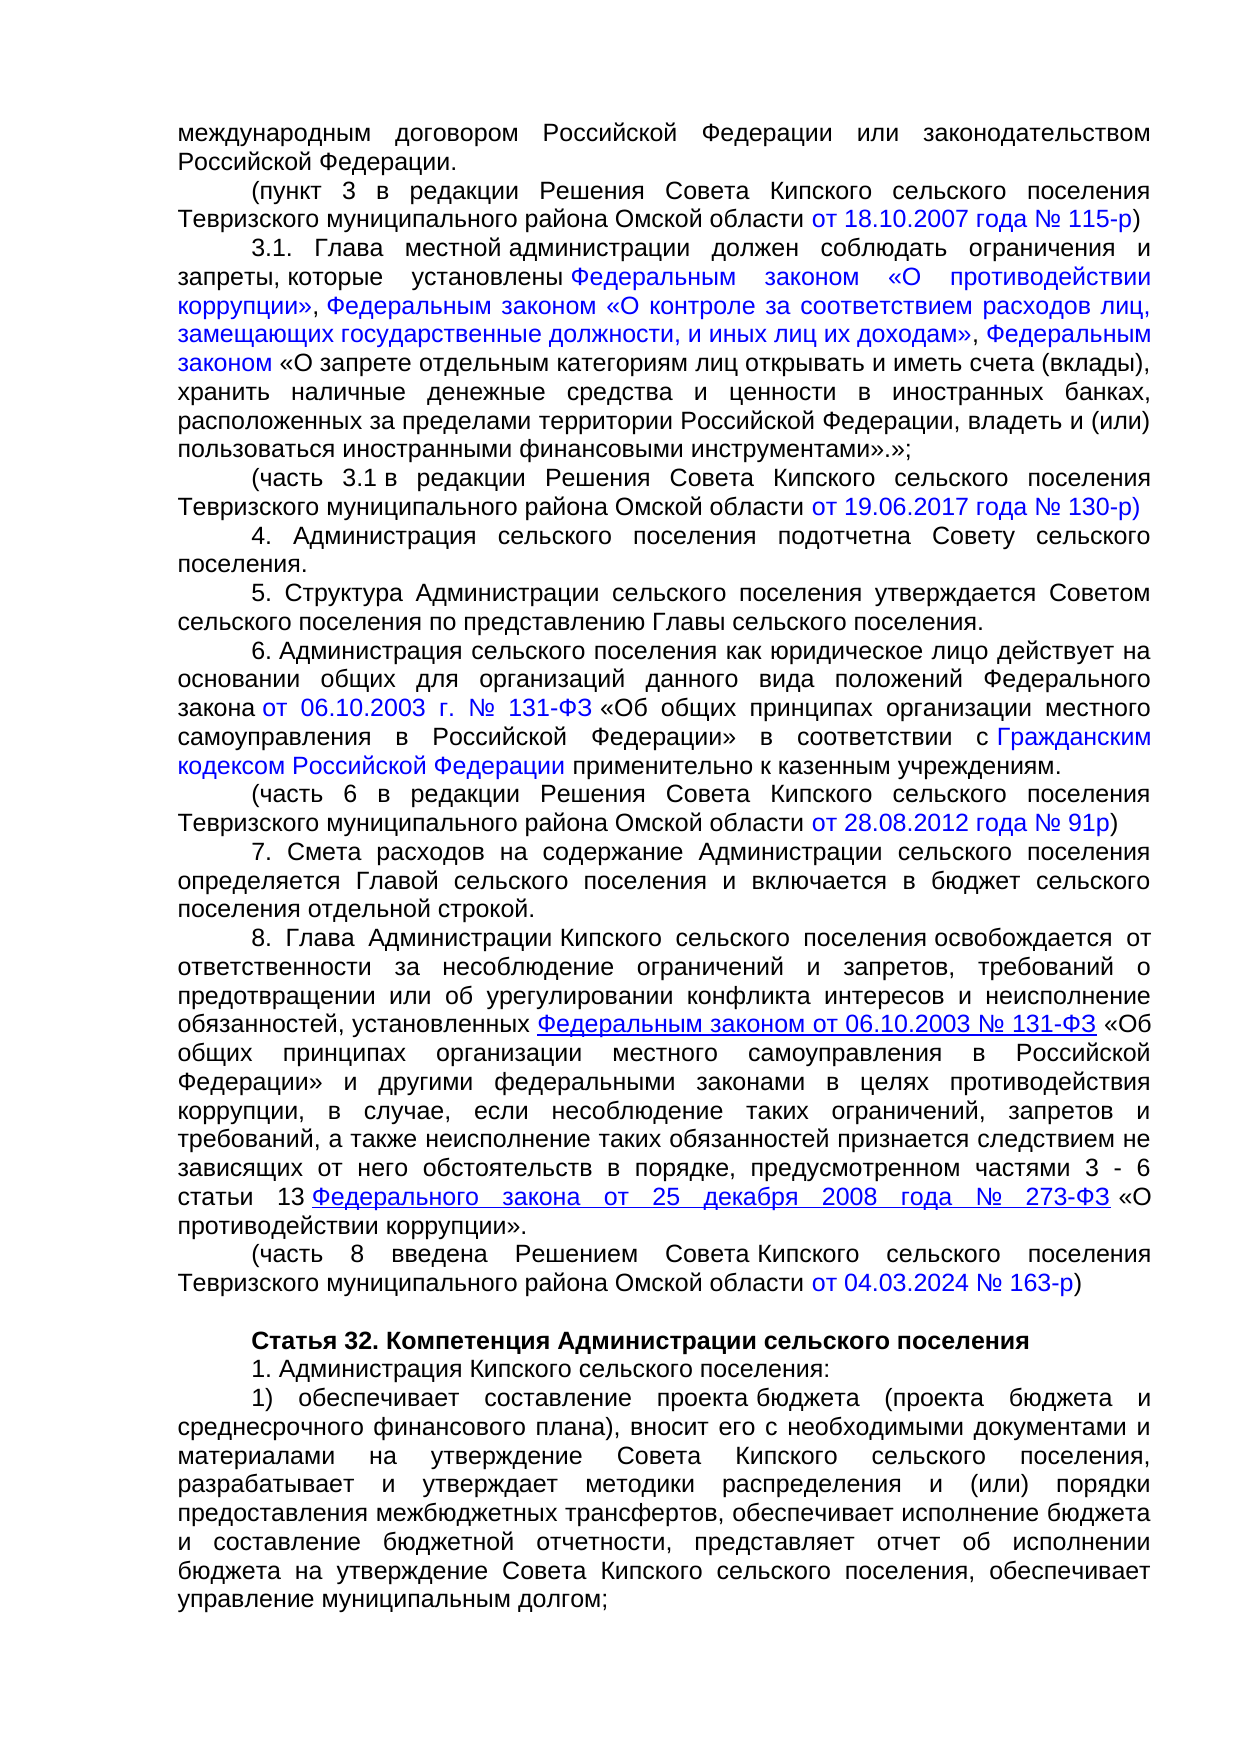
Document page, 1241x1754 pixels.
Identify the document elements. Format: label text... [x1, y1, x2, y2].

text 5. Структура Администрации сельского поселения утверждается Советом сельского поселения по представлению Главы сельского поселения. [177, 578, 1152, 636]
text 3.1. Глава местной администрации должен соблюдать ограничения и запреты, которые установлены Федеральным законом «О противодействии коррупции», Федеральным законом «О контроле за соответствием расходов лиц, замещающих государственные должности, и иных лиц их доходам», Федеральным законом «О запрете отдельным категориям лиц открывать и иметь счета (вклады), хранить наличные денежные средства и ценности в иностранных банках, расположенных за пределами территории Российской Федерации, владеть и (или) пользоваться иностранными финансовыми инструментами».»; [177, 233, 1152, 463]
text Статья 32. Компетенция Администрации сельского поселения [177, 1326, 1152, 1354]
text 8. Глава Администрации Кипского сельского поселения освобождается от ответственности за несоблюдение ограничений и запретов, требований о предотвращении или об урегулировании конфликта интересов и неисполнение обязанностей, установленных Федеральным законом от 06.10.2003 № 131-ФЗ «Об общих принципах организации местного самоуправления в Российской Федерации» и другими федеральными законами в целях противодействия коррупции, в случае, если несоблюдение таких ограничений, запретов и требований, а также неисполнение таких обязанностей признается следствием не зависящих от него обстоятельств в порядке, предусмотренном частями 3 - 6 статьи 13 Федерального закона от 25 декабря 2008 года № 273-ФЗ «О противодействии коррупции». [177, 923, 1152, 1239]
text 1) обеспечивает составление проекта бюджета (проекта бюджета и среднесрочного финансового плана), вносит его с необходимыми документами и материалами на утверждение Совета Кипского сельского поселения, разрабатывает и утверждает методики распределения и (или) порядки предоставления межбюджетных трансфертов, обеспечивает исполнение бюджета и составление бюджетной отчетности, представляет отчет об исполнении бюджета на утверждение Совета Кипского сельского поселения, обеспечивает управление муниципальным долгом; [177, 1383, 1152, 1613]
text (часть 8 введена Решением Совета Кипского сельского поселения Тевризского муниципального района Омской области от 04.03.2024 № 163-р) [177, 1239, 1152, 1297]
text 1. Администрация Кипского сельского поселения: [177, 1354, 1152, 1383]
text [177, 118, 1152, 176]
text (часть 6 в редакции Решения Совета Кипского сельского поселения Тевризского муниципального района Омской области от 28.08.2012 года № 91р) [177, 779, 1152, 837]
text (пункт 3 в редакции Решения Совета Кипского сельского поселения Тевризского муниципального района Омской области от 18.10.2007 года № 115-р) [177, 176, 1152, 233]
text 6. Администрация сельского поселения как юридическое лицо действует на основании общих для организаций данного вида положений Федерального закона от 06.10.2003 г. № 131-ФЗ «Об общих принципах организации местного самоуправления в Российской Федерации» в соответствии с Гражданским кодексом Российской Федерации применительно к казенным учреждениям. [177, 636, 1152, 779]
text 4. Администрация сельского поселения подотчетна Совету сельского поселения. [177, 521, 1152, 578]
text 7. Смета расходов на содержание Администрации сельского поселения определяется Главой сельского поселения и включается в бюджет сельского поселения отдельной строкой. [177, 837, 1152, 923]
text (часть 3.1 в редакции Решения Совета Кипского сельского поселения Тевризского муниципального района Омской области от 19.06.2017 года № 130-р) [177, 463, 1152, 521]
